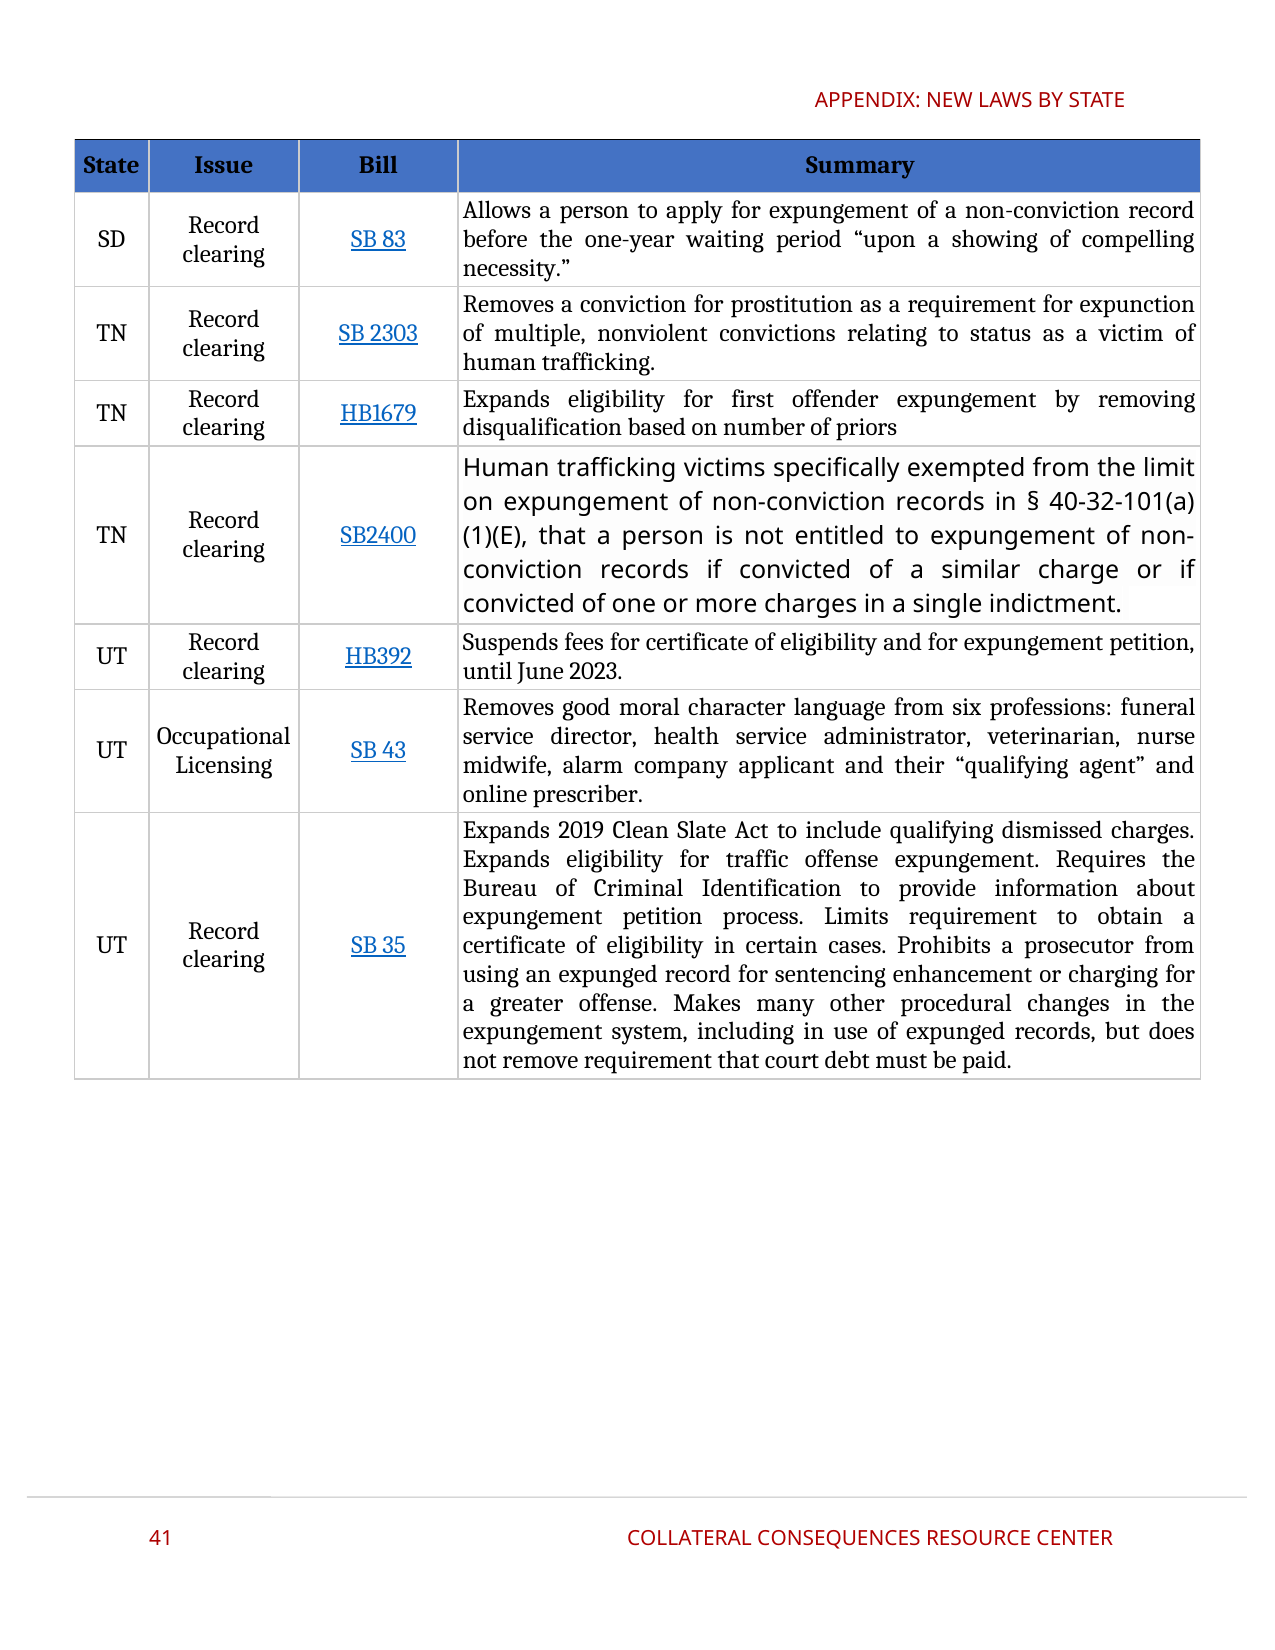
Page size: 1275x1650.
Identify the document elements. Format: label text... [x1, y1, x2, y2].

table_cell Suspends fees for certificate of eligibility and for expungement petition, until June 2023. [459, 625, 1200, 688]
table_cell SB 83 [300, 193, 457, 286]
table_header Issue [150, 140, 298, 192]
table_cell Human trafficking victims specifically exempted from the limit on expungement of non-conviction records in § 40-32-101(a)(1)(E), that a person is not entitled to expungement of non-conviction records if convicted of a similar charge or if convicted of one or more charges in a single indictment. [459, 447, 1200, 623]
table_cell SD [75, 193, 148, 286]
table_cell Removes a conviction for prostitution as a requirement for expunction of multiple, nonviolent convictions relating to status as a victim of human trafficking. [459, 287, 1200, 380]
table_cell Record clearing [150, 381, 298, 445]
table_cell Expands eligibility for first offender expungement by removing disqualification based on number of priors [459, 381, 1200, 445]
table_cell Record clearing [150, 287, 298, 380]
table_cell SB2400 [300, 447, 457, 623]
table_cell TN [75, 447, 148, 623]
table_cell SB 35 [300, 813, 457, 1078]
table_cell Record clearing [150, 193, 298, 286]
table_cell Expands 2019 Clean Slate Act to include qualifying dismissed charges. Expands eligibility for traffic offense expungement. Requires the Bureau of Criminal Identification to provide information about expungement petition process. Limits requirement to obtain a certificate of eligibility in certain cases. Prohibits a prosecutor from using an expunged record for sentencing enhancement or charging for a greater offense. Makes many other procedural changes in the expungement system, including in use of expunged records, but does not remove requirement that court debt must be paid. [459, 813, 1200, 1078]
table_cell Occupational Licensing [150, 690, 298, 811]
table_header Summary [459, 140, 1200, 192]
table_cell Allows a person to apply for expungement of a non-conviction record before the one-year waiting period “upon a showing of compelling necessity.” [459, 193, 1200, 286]
table_cell TN [75, 381, 148, 445]
table_cell UT [75, 625, 148, 688]
table_cell UT [75, 690, 148, 811]
table_cell Record clearing [150, 447, 298, 623]
table_cell HB1679 [300, 381, 457, 445]
table_cell Record clearing [150, 625, 298, 688]
table_header State [75, 140, 148, 192]
table_cell UT [75, 813, 148, 1078]
table_cell SB 43 [300, 690, 457, 811]
table_cell Record clearing [150, 813, 298, 1078]
table_header Bill [300, 140, 457, 192]
table_cell TN [75, 287, 148, 380]
table_cell Removes good moral character language from six professions: funeral service director, health service administrator, veterinarian, nurse midwife, alarm company applicant and their “qualifying agent” and online prescriber. [459, 690, 1200, 811]
table_cell SB 2303 [300, 287, 457, 380]
table_cell HB392 [300, 625, 457, 688]
